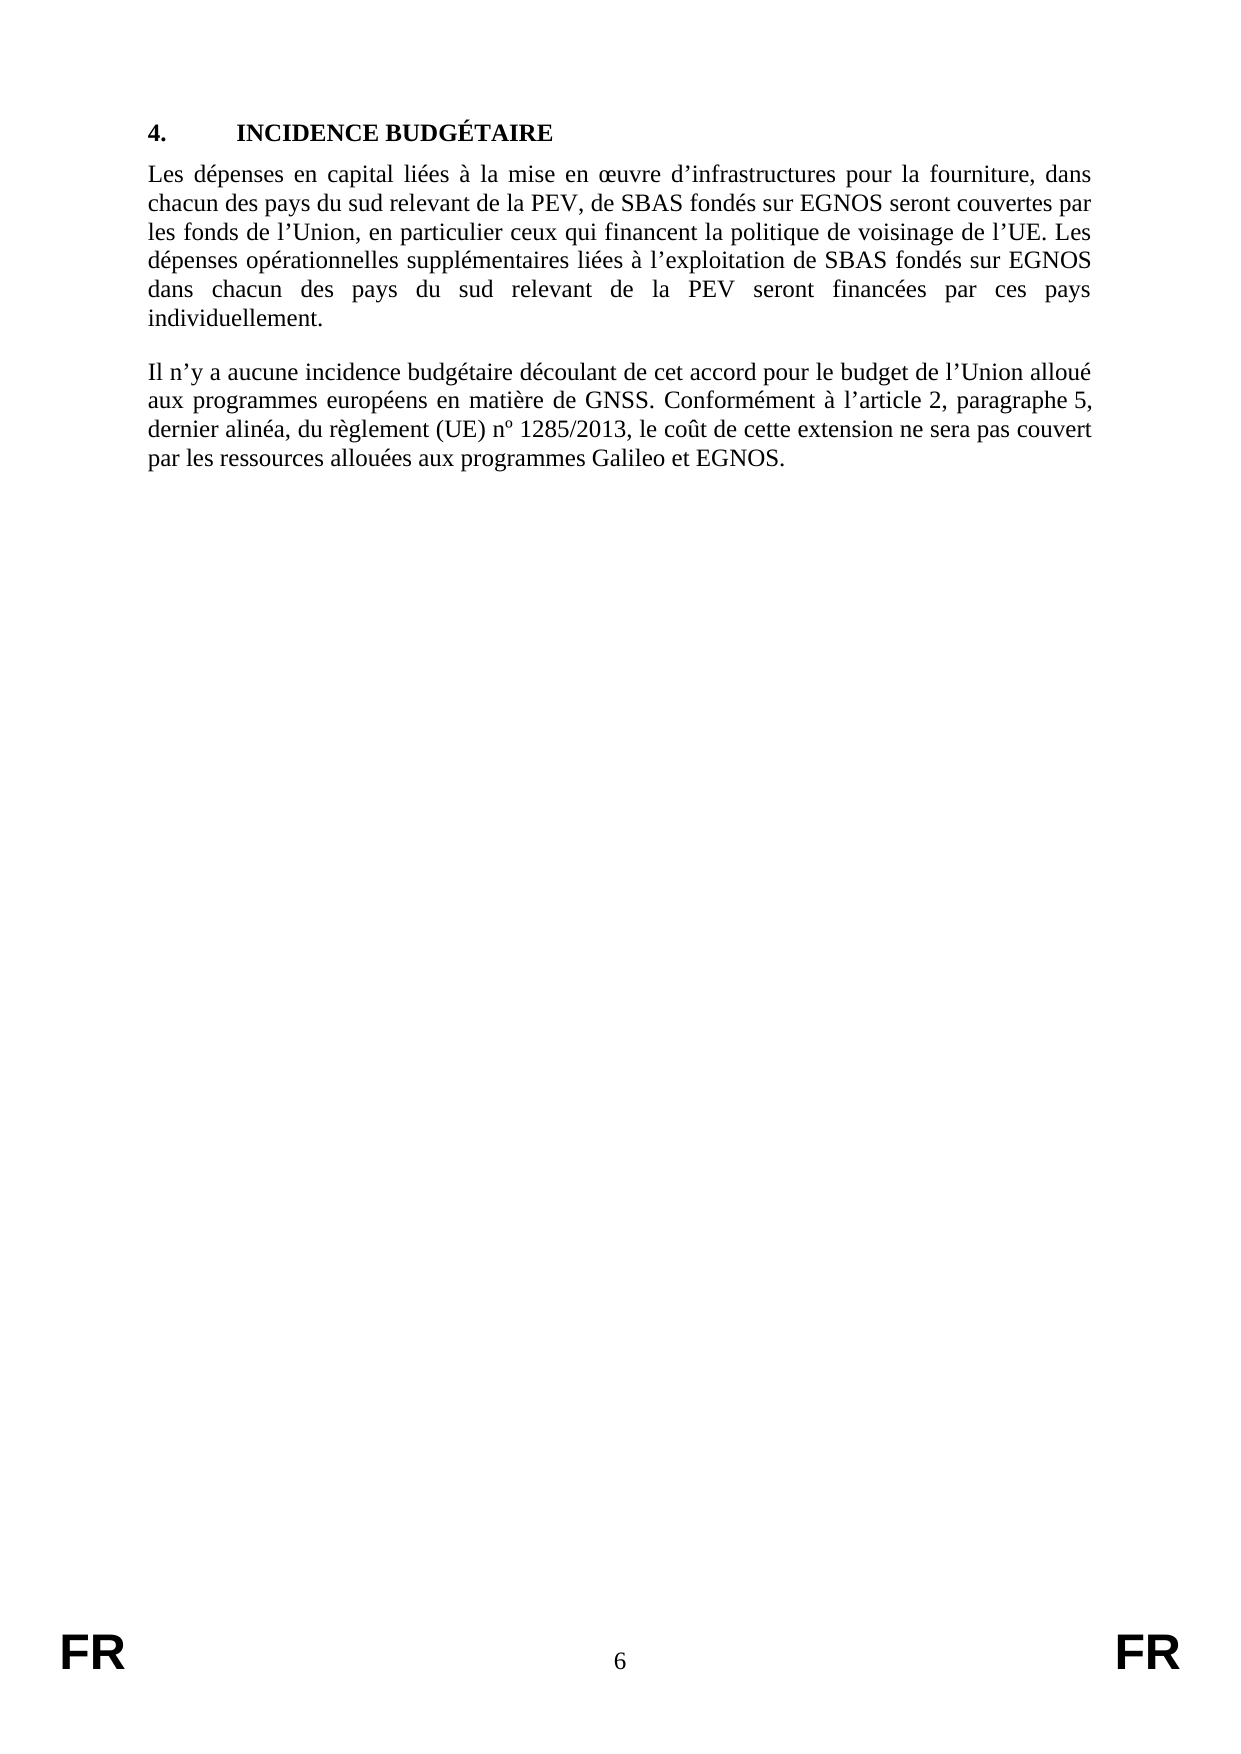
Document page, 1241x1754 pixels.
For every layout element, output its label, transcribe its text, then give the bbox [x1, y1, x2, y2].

text Les dépenses en capital liées à la mise en œuvre d’infrastructures pour la fourniture, dans chacun des pays du sud relevant de la PEV, de SBAS fondés sur EGNOS seront couvertes par les fonds de l’Union, en particulier ceux qui financent la politique de voisinage de l’UE. Les dépenses opérationnelles supplémentaires liées à l’exploitation de SBAS fondés sur EGNOS dans chacun des pays du sud relevant de la PEV seront financées par ces pays individuellement. [148, 159, 1093, 332]
subtitle 4. INCIDENCE BUDGÉTAIRE [148, 118, 1093, 147]
text Il n’y a aucune incidence budgétaire découlant de cet accord pour le budget de l’Union alloué aux programmes européens en matière de GNSS. Conformément à l’article 2, paragraphe 5, dernier alinéa, du règlement (UE) nº 1285/2013, le coût de cette extension ne sera pas couvert par les ressources allouées aux programmes Galileo et EGNOS. [148, 357, 1093, 472]
